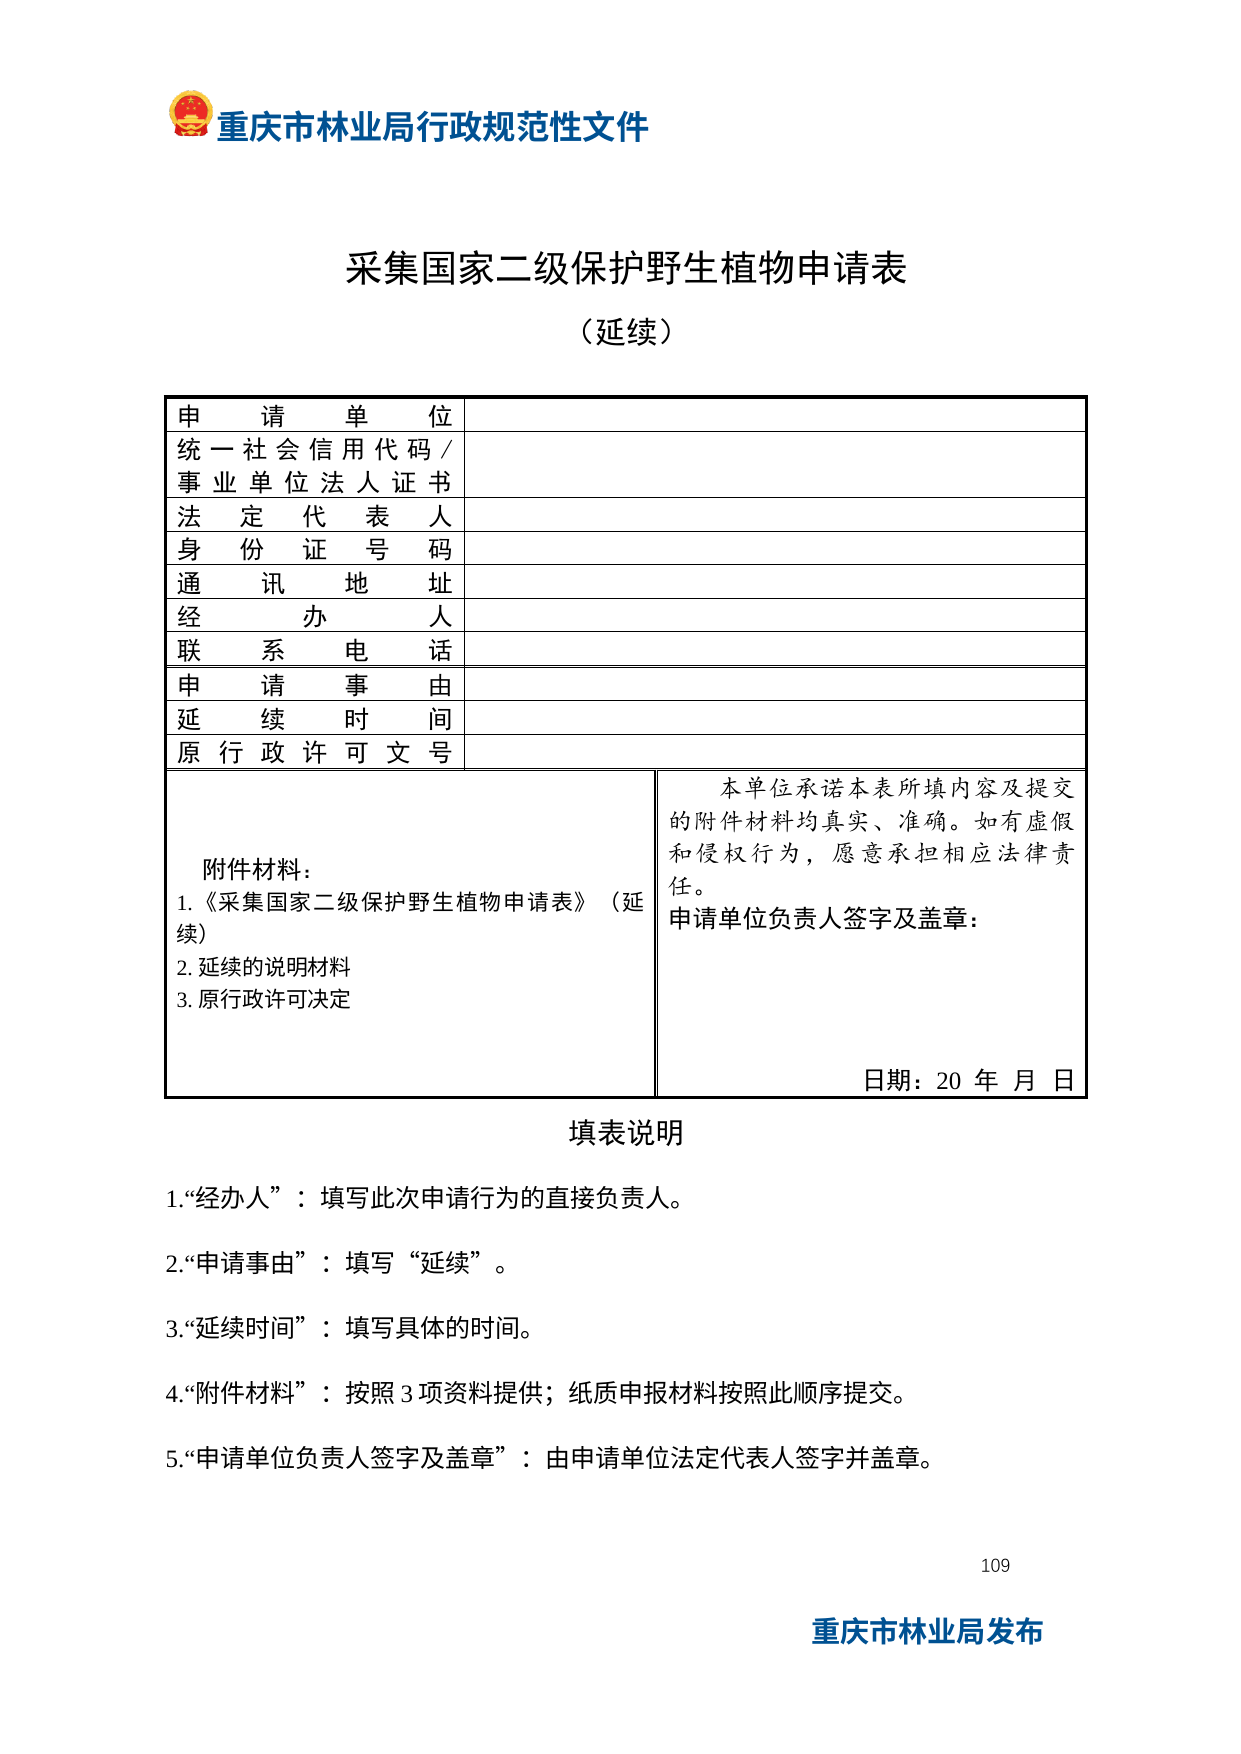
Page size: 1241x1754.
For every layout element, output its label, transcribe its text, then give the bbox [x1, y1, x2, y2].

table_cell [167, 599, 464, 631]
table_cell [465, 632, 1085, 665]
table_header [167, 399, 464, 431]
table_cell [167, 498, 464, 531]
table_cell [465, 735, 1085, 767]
text 4.“附件材料”：按照3项资料提供；纸质申报材料按照此顺序提交。 [165, 1359, 1087, 1424]
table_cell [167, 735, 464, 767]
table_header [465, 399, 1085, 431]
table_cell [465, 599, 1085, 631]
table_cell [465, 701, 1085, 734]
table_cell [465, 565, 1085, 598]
text 1.“经办人”：填写此次申请行为的直接负责人。 [165, 1164, 1087, 1229]
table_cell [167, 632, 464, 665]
text 采集国家二级保护野生植物申请表 [165, 233, 1087, 298]
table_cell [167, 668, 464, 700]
text 2.“申请事由”：填写“延续”。 [165, 1229, 1087, 1294]
text （延续） [165, 298, 1087, 363]
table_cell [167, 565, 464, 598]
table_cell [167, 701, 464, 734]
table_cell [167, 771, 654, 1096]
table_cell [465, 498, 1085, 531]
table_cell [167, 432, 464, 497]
text 3.“延续时间”：填写具体的时间。 [165, 1294, 1087, 1359]
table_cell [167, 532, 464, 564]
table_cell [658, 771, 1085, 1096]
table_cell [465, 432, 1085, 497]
picture [165, 88, 217, 140]
text 5.“申请单位负责人签字及盖章”：由申请单位法定代表人签字并盖章。 [165, 1424, 1087, 1489]
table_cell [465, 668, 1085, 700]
text 填表说明 [165, 1099, 1087, 1164]
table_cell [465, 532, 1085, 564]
